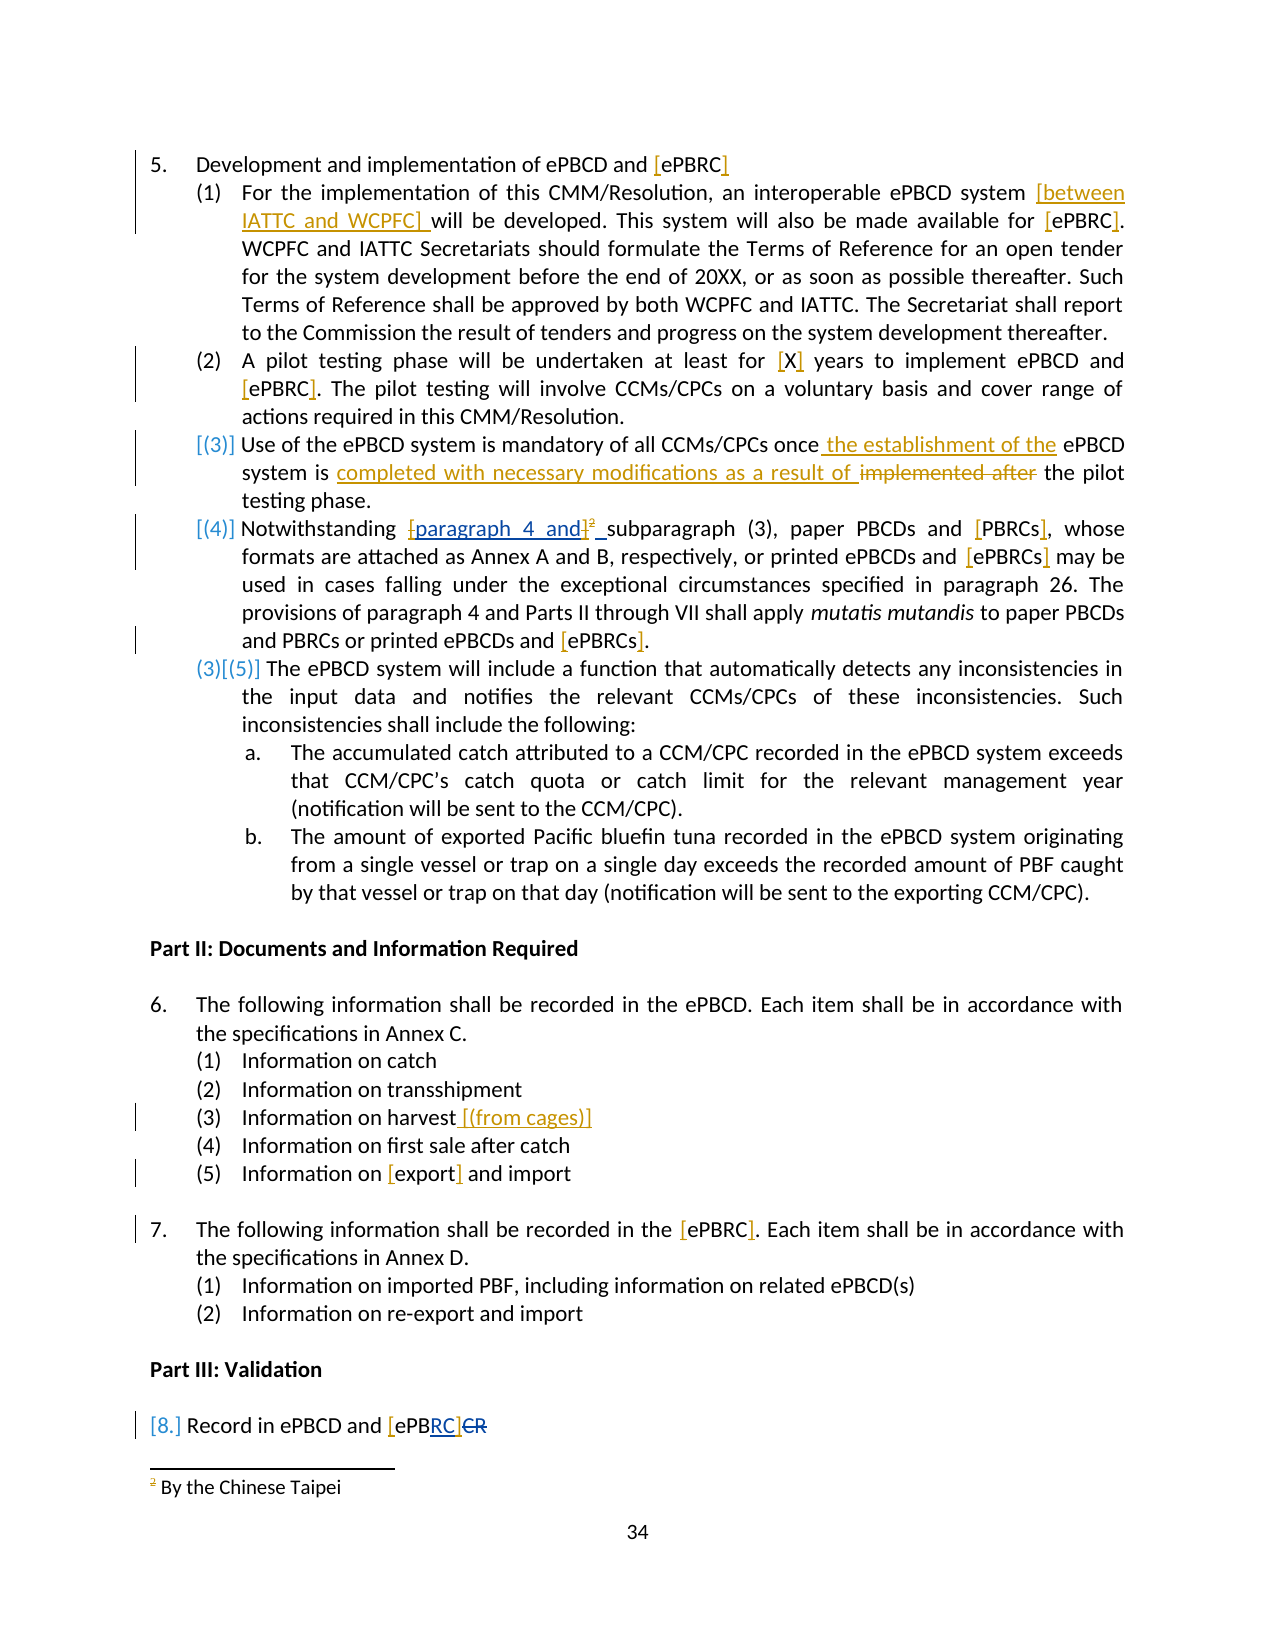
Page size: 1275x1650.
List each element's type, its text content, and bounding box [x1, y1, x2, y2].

list The following information shall be recorded in the ePBCD. Each item shall be in accordance with the specifications in Annex C. [150, 991, 1125, 1047]
list Use of the ePBCD system is mandatory of all CCMs/CPCs once ePBCD system is the pilot testing phase. [196, 430, 1125, 514]
text Part III: Validation [150, 1355, 1125, 1383]
list For the implementation of this CMM/Resolution, an interoperable ePBCD system will be developed. This system will also be made available for ePBRC. WCPFC and IATTC Secretariats should formulate the Terms of Reference for an open tender for the system development before the end of 20XX, or as soon as possible thereafter. Such Terms of Reference shall be approved by both WCPFC and IATTC. The Secretariat shall report to the Commission the result of tenders and progress on the system development thereafter. [196, 178, 1125, 346]
list Notwithstanding subparagraph (3), paper PBCDs and PBRCs, whose formats are attached as Annex A and B, respectively, or printed ePBCDs and ePBRCs may be used in cases falling under the exceptional circumstances specified in paragraph 26. The provisions of paragraph 4 and Parts II through VII shall apply mutatis mutandis to paper PBCDs and PBRCs or printed ePBCDs and ePBRCs. [196, 514, 1125, 654]
list A pilot testing phase will be undertaken at least for X years to implement ePBCD and ePBRC. The pilot testing will involve CCMs/CPCs on a voluntary basis and cover range of actions required in this CMM/Resolution. [196, 346, 1125, 430]
list Information on harvest [196, 1103, 1125, 1131]
text Part II: Documents and Information Required [150, 934, 1125, 963]
list Information on export and import [196, 1159, 1125, 1187]
list The ePBCD system will include a function that automatically detects any inconsistencies in the input data and notifies the relevant CCMs/CPCs of these inconsistencies. Such inconsistencies shall include the following: [196, 654, 1125, 738]
list Information on re-export and import [196, 1299, 1125, 1327]
list The accumulated catch attributed to a CCM/CPC recorded in the ePBCD system exceeds that CCM/CPC’s catch quota or catch limit for the relevant management year (notification will be sent to the CCM/CPC). [244, 738, 1125, 822]
list The following information shall be recorded in the ePBRC. Each item shall be in accordance with the specifications in Annex D. [150, 1215, 1125, 1271]
list Development and implementation of ePBCD and ePBRC [150, 150, 1125, 178]
list Information on transshipment [196, 1075, 1125, 1103]
list Information on first sale after catch [196, 1131, 1125, 1159]
list The amount of exported Pacific bluefin tuna recorded in the ePBCD system originating from a single vessel or trap on a single day exceeds the recorded amount of PBF caught by that vessel or trap on that day (notification will be sent to the exporting CCM/CPC). [244, 822, 1125, 907]
list Information on imported PBF, including information on related ePBCD(s) [196, 1271, 1125, 1299]
list Record in ePBCD and ePB [150, 1411, 1125, 1439]
list Information on catch [196, 1047, 1125, 1075]
